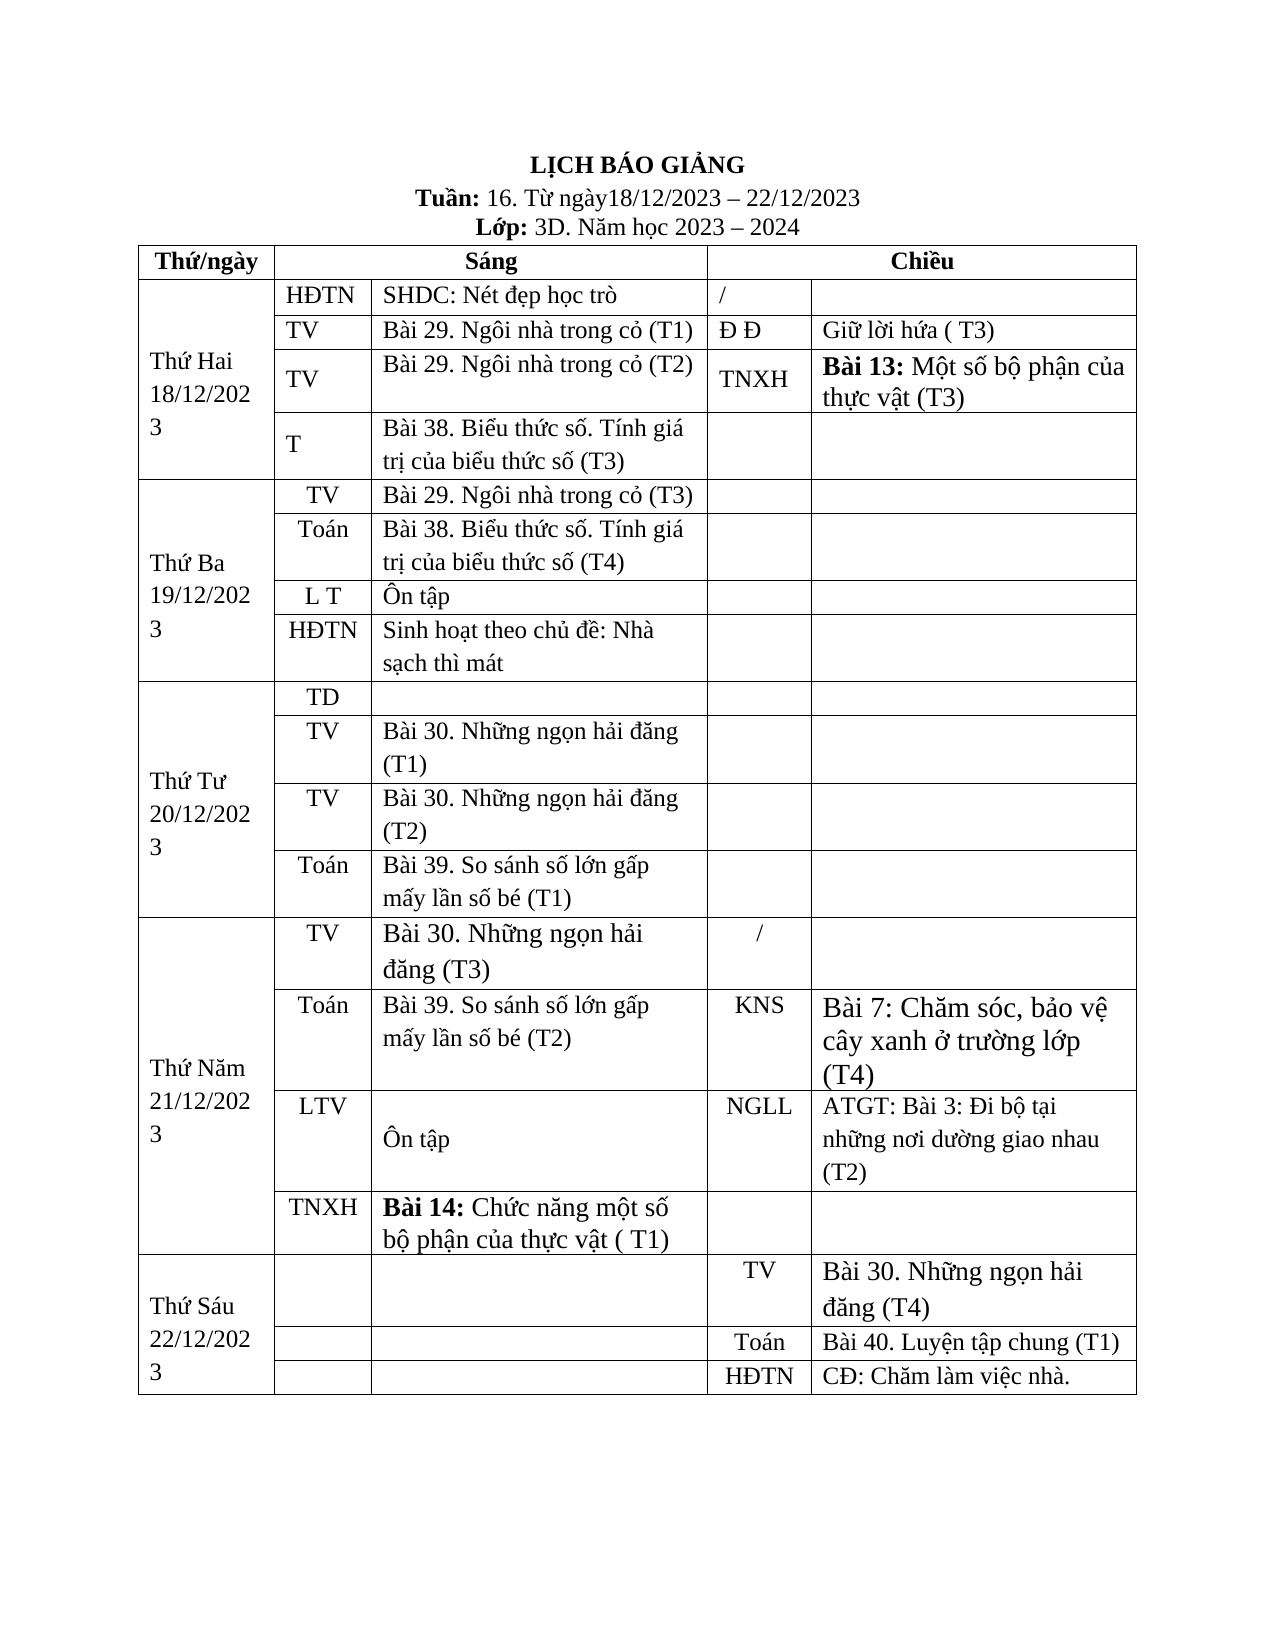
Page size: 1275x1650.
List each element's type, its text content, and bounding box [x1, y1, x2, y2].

table_cell TV [275, 350, 371, 412]
table_cell Thứ Tư 20/12/2023 [139, 682, 274, 917]
table_cell / [708, 918, 811, 989]
table_cell Bài 29. Ngôi nhà trong cỏ (T2) [372, 350, 707, 412]
table_cell Bài 14: Chức năng một số bộ phận của thực vật ( T1) [372, 1192, 707, 1254]
table_cell Thứ Năm 21/12/2023 [139, 918, 274, 1254]
table_cell / [708, 280, 811, 314]
table_cell [812, 1192, 1136, 1254]
table_cell [708, 716, 811, 782]
table_cell [275, 1255, 371, 1326]
table_cell Toán [275, 851, 371, 917]
table_cell Toán [275, 990, 371, 1090]
table_cell [708, 480, 811, 513]
table_header Thứ/ngày [139, 246, 274, 279]
table_cell Bài 38. Biểu thức số. Tính giá trị của biểu thức số (T4) [372, 514, 707, 580]
table_cell [372, 1361, 707, 1394]
table_cell TV [275, 784, 371, 849]
table_cell Thứ Sáu 22/12/2023 [139, 1255, 274, 1394]
table_cell TNXH [708, 350, 811, 412]
table_cell [372, 1327, 707, 1360]
table_cell Đ Đ [708, 316, 811, 348]
table_cell TV [275, 480, 371, 513]
table_cell [708, 682, 811, 715]
text Tuần: 16. Từ ngày18/12/2023 – 22/12/2023 [150, 183, 1125, 212]
table_cell Bài 30. Những ngọn hải đăng (T2) [372, 784, 707, 849]
table_cell [812, 784, 1136, 849]
table_cell [812, 918, 1136, 989]
text Lớp: 3D. Năm học 2023 – 2024 [150, 212, 1125, 241]
table_cell Giữ lời hứa ( T3) [812, 316, 1136, 348]
table_cell CĐ: Chăm làm việc nhà. [812, 1361, 1136, 1394]
table_cell Bài 7: Chăm sóc, bảo vệ cây xanh ở trường lớp (T4) [812, 990, 1136, 1090]
table_cell TV [275, 316, 371, 348]
table_cell [708, 581, 811, 614]
table_cell T [275, 413, 371, 479]
table_cell [708, 784, 811, 849]
table_cell Bài 29. Ngôi nhà trong cỏ (T1) [372, 316, 707, 348]
table_cell L T [275, 581, 371, 614]
table_cell Bài 38. Biểu thức số. Tính giá trị của biểu thức số (T3) [372, 413, 707, 479]
table_cell Bài 40. Luyện tập chung (T1) [812, 1327, 1136, 1360]
table_cell [812, 615, 1136, 681]
table_cell [708, 615, 811, 681]
table_cell [708, 851, 811, 917]
table_cell [812, 682, 1136, 715]
table_cell [708, 514, 811, 580]
table_cell SHDC: Nét đẹp học trò [372, 280, 707, 314]
table_cell ATGT: Bài 3: Đi bộ tại những nơi dường giao nhau (T2) [812, 1091, 1136, 1191]
table_cell Bài 30. Những ngọn hải đăng (T4) [812, 1255, 1136, 1326]
table_cell Bài 39. So sánh số lớn gấp mấy lần số bé (T2) [372, 990, 707, 1090]
table_cell [372, 1255, 707, 1326]
table_cell Toán [275, 514, 371, 580]
table_cell TV [275, 716, 371, 782]
table_cell Bài 13: Một số bộ phận của thực vật (T3) [812, 350, 1136, 412]
table_cell Ôn tập [372, 581, 707, 614]
table_cell [372, 682, 707, 715]
table_cell [812, 480, 1136, 513]
table_cell [275, 1361, 371, 1394]
table_header Chiều [708, 246, 1136, 279]
table_cell [812, 413, 1136, 479]
table_cell NGLL [708, 1091, 811, 1191]
table_cell [812, 851, 1136, 917]
table_cell HĐTN [708, 1361, 811, 1394]
table_cell [812, 514, 1136, 580]
table_cell TNXH [275, 1192, 371, 1254]
table_cell Ôn tập [372, 1091, 707, 1191]
table_cell [708, 1192, 811, 1254]
table_cell [708, 413, 811, 479]
table_cell TV [708, 1255, 811, 1326]
table_cell [812, 280, 1136, 314]
table_cell Bài 30. Những ngọn hải đăng (T3) [372, 918, 707, 989]
table_cell [812, 716, 1136, 782]
table_cell Bài 30. Những ngọn hải đăng (T1) [372, 716, 707, 782]
table_cell [812, 581, 1136, 614]
text LỊCH BÁO GIẢNG [150, 150, 1125, 179]
table_cell TV [275, 918, 371, 989]
table_cell TD [275, 682, 371, 715]
table_cell HĐTN [275, 280, 371, 314]
table_cell Toán [708, 1327, 811, 1360]
table_cell [275, 1327, 371, 1360]
table_cell Bài 39. So sánh số lớn gấp mấy lần số bé (T1) [372, 851, 707, 917]
table_cell Thứ Ba 19/12/2023 [139, 480, 274, 681]
table_cell HĐTN [275, 615, 371, 681]
table_cell KNS [708, 990, 811, 1090]
table_cell Thứ Hai 18/12/2023 [139, 280, 274, 479]
table_cell Bài 29. Ngôi nhà trong cỏ (T3) [372, 480, 707, 513]
table_cell LTV [275, 1091, 371, 1191]
table_header Sáng [275, 246, 707, 279]
table_cell Sinh hoạt theo chủ đề: Nhà sạch thì mát [372, 615, 707, 681]
